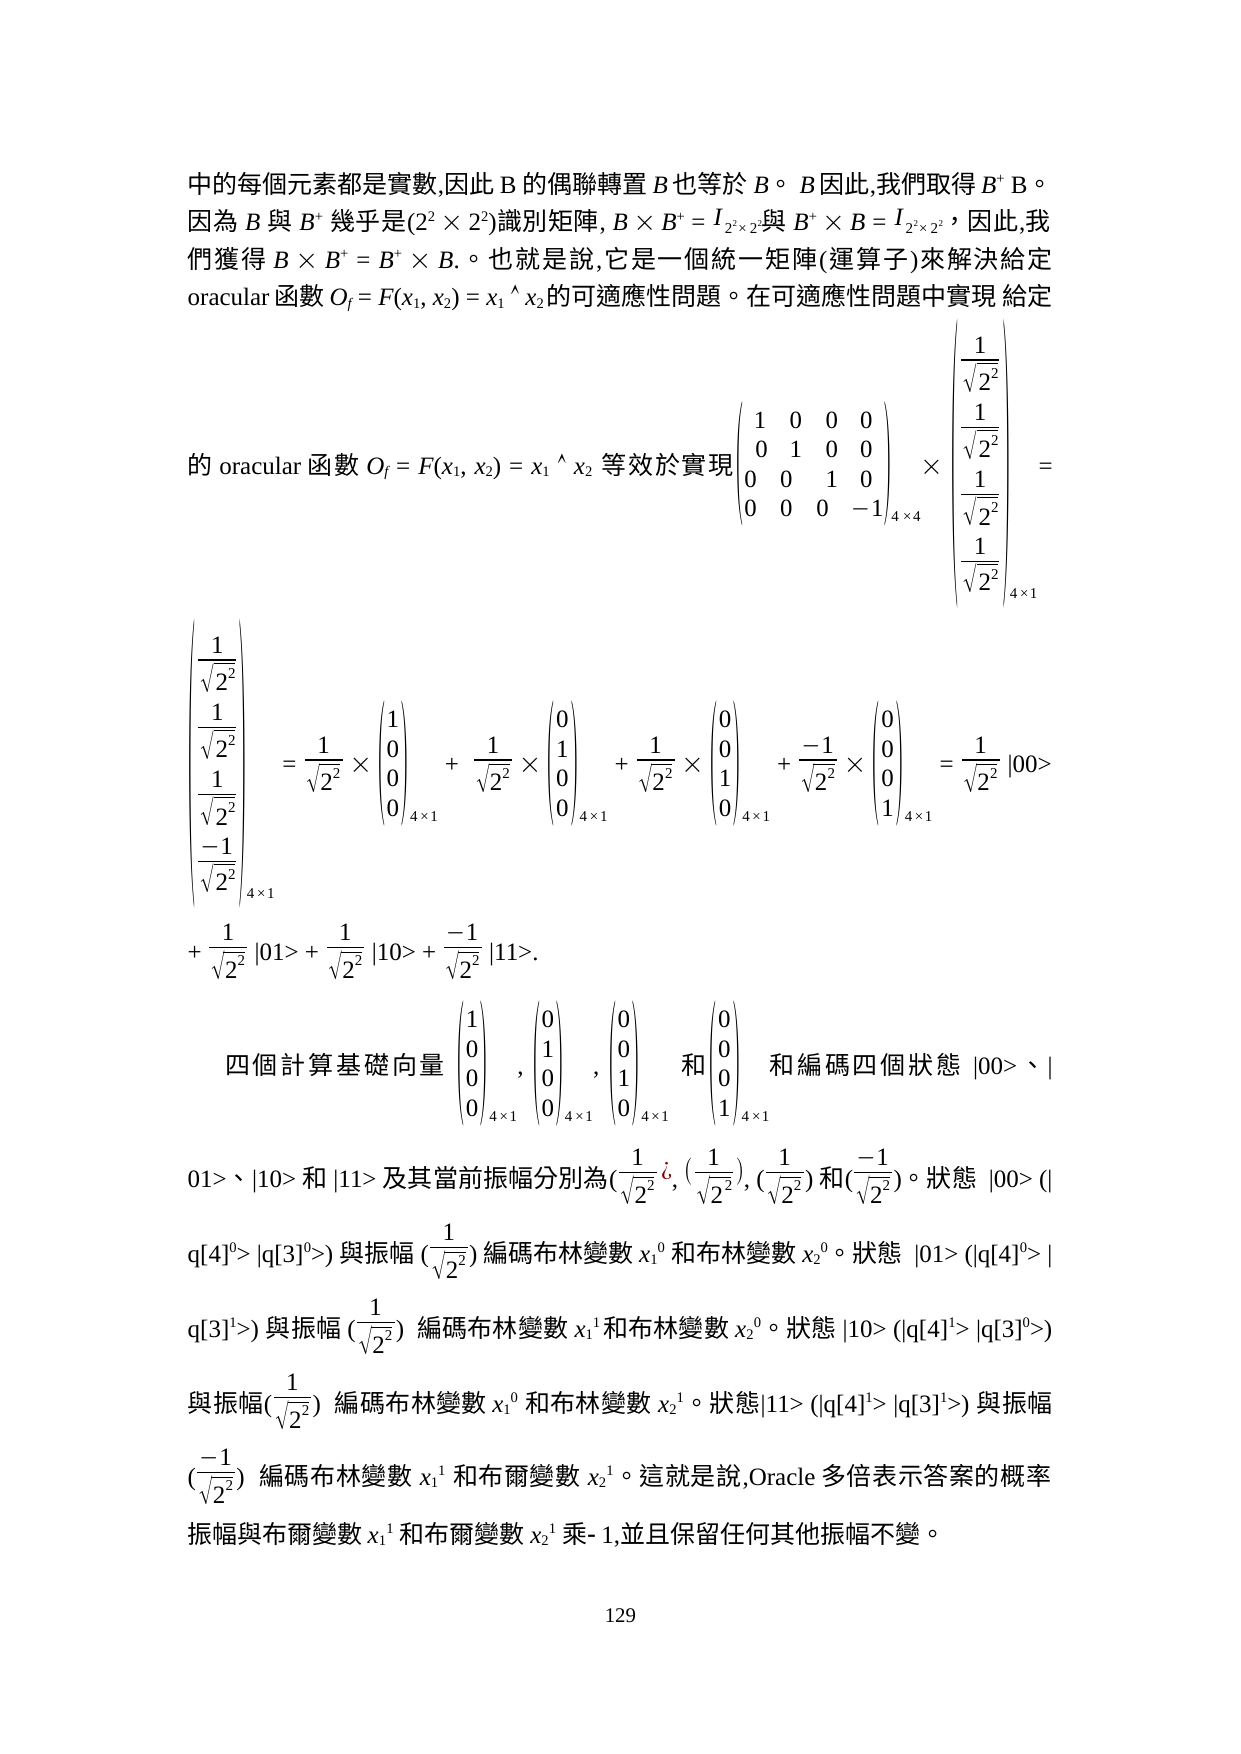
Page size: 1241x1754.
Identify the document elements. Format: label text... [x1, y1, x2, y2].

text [187, 164, 1053, 989]
text 四個計算基礎向量 , , 和和編碼四個狀態 |00>、|01>、|10> 和 |11> 及其當前振幅分別為(, , () 和()。狀態 |00> (|q[4]0> |q[3]0>) 與振幅 () 編碼布林變數x10 和布林變數 x20。狀態 |01> (|q[4]0> |q[3]1>) 與振幅 () 編碼布林變數 x11和布林變數 x20。狀態 |10> (|q[4]1> |q[3]0>) 與振幅() 編碼布林變數x10 和布林變數 x21。狀態|11> (|q[4]1> |q[3]1>) 與振幅 () 編碼布林變數 x11 和布爾變數 x21。這就是說,Oracle多倍表示答案的概率振幅與布爾變數x11 和布爾變數 x21 乘 1,並且保留任何其他振幅不變。 [187, 989, 1053, 1551]
